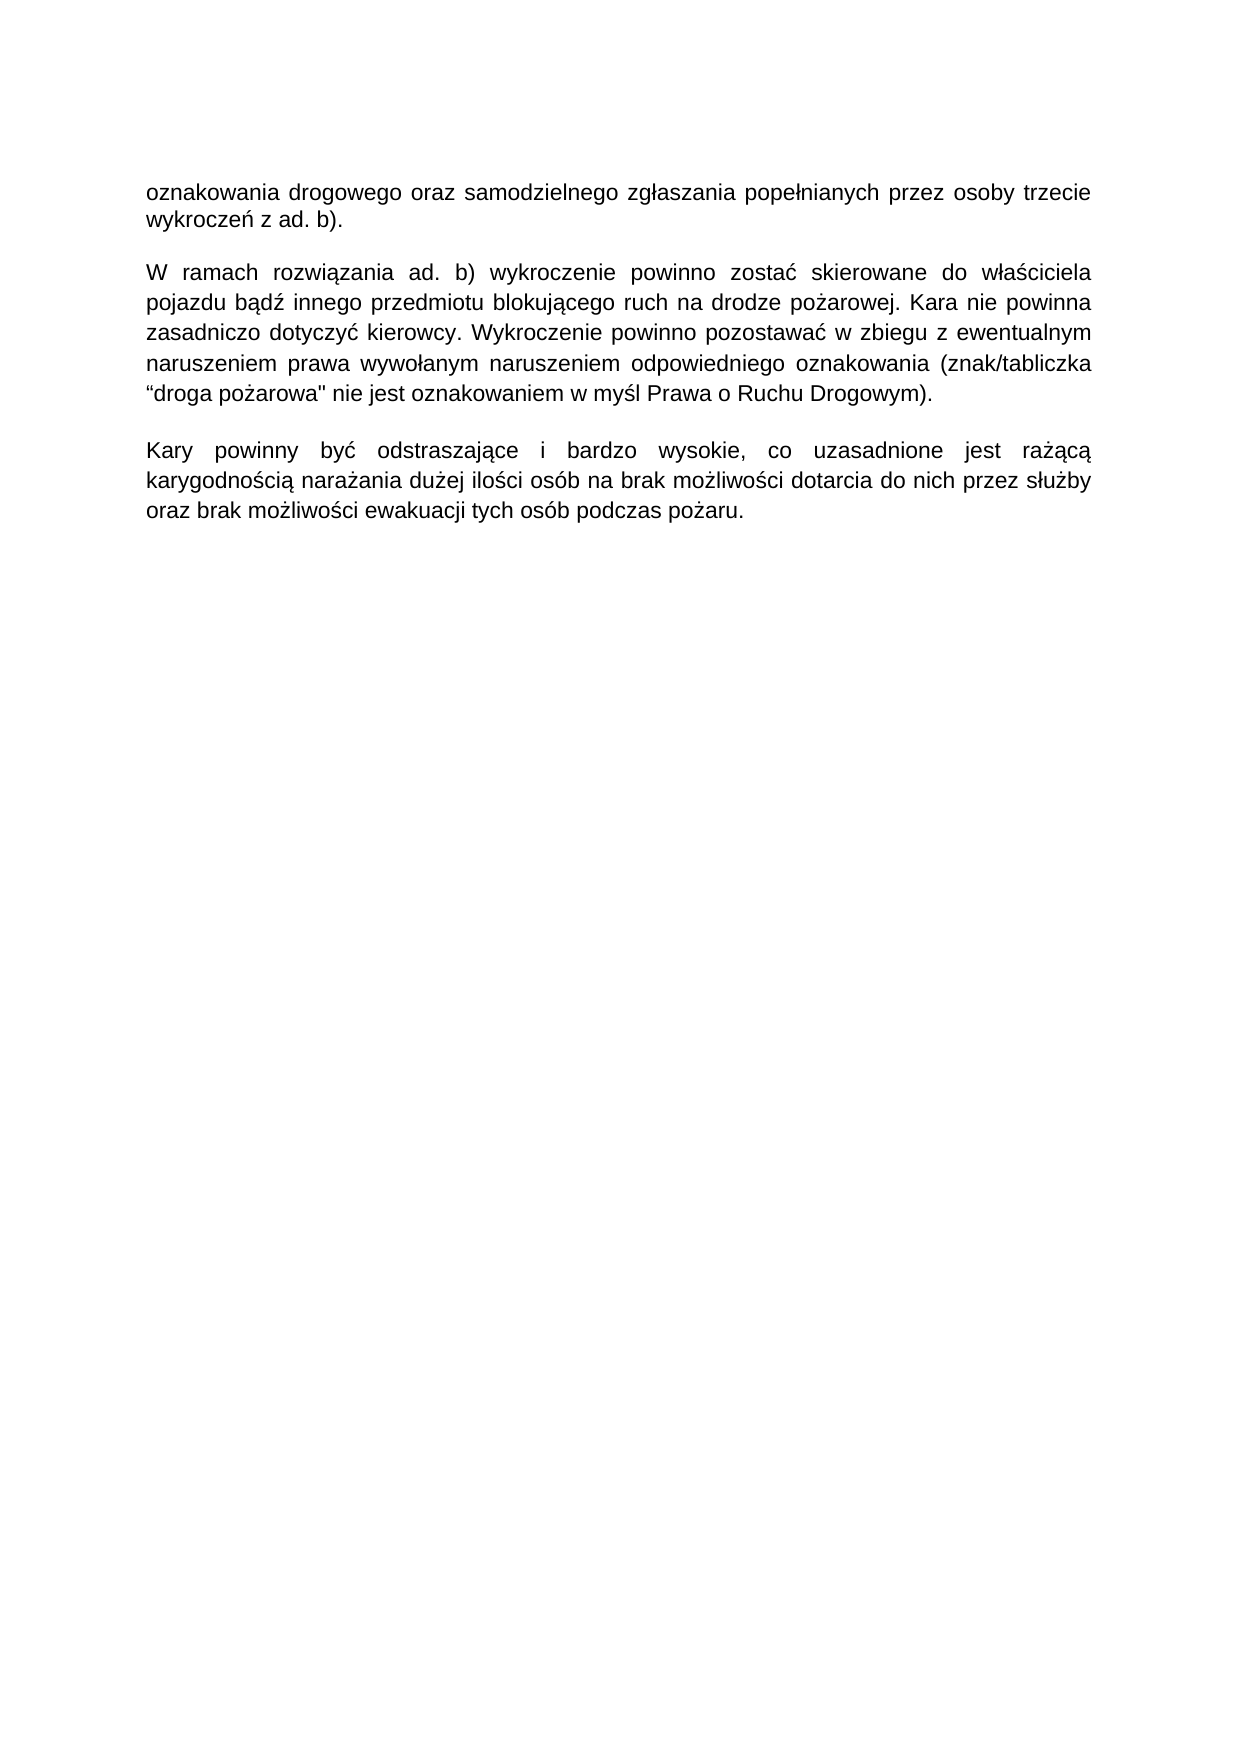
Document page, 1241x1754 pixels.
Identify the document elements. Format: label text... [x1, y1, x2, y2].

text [146, 179, 1092, 232]
text Kary powinny być odstraszające i bardzo wysokie, co uzasadnione jest rażącą karygodnością narażania dużej ilości osób na brak możliwości dotarcia do nich przez służby oraz brak możliwości ewakuacji tych osób podczas pożaru. [146, 437, 1092, 524]
text W ramach rozwiązania ad. b) wykroczenie powinno zostać skierowane do właściciela pojazdu bądź innego przedmiotu blokującego ruch na drodze pożarowej. Kara nie powinna zasadniczo dotyczyć kierowcy. Wykroczenie powinno pozostawać w zbiegu z ewentualnym naruszeniem prawa wywołanym naruszeniem odpowiedniego oznakowania (znak/tabliczka “droga pożarowa" nie jest oznakowaniem w myśl Prawa o Ruchu Drogowym). [146, 259, 1092, 406]
